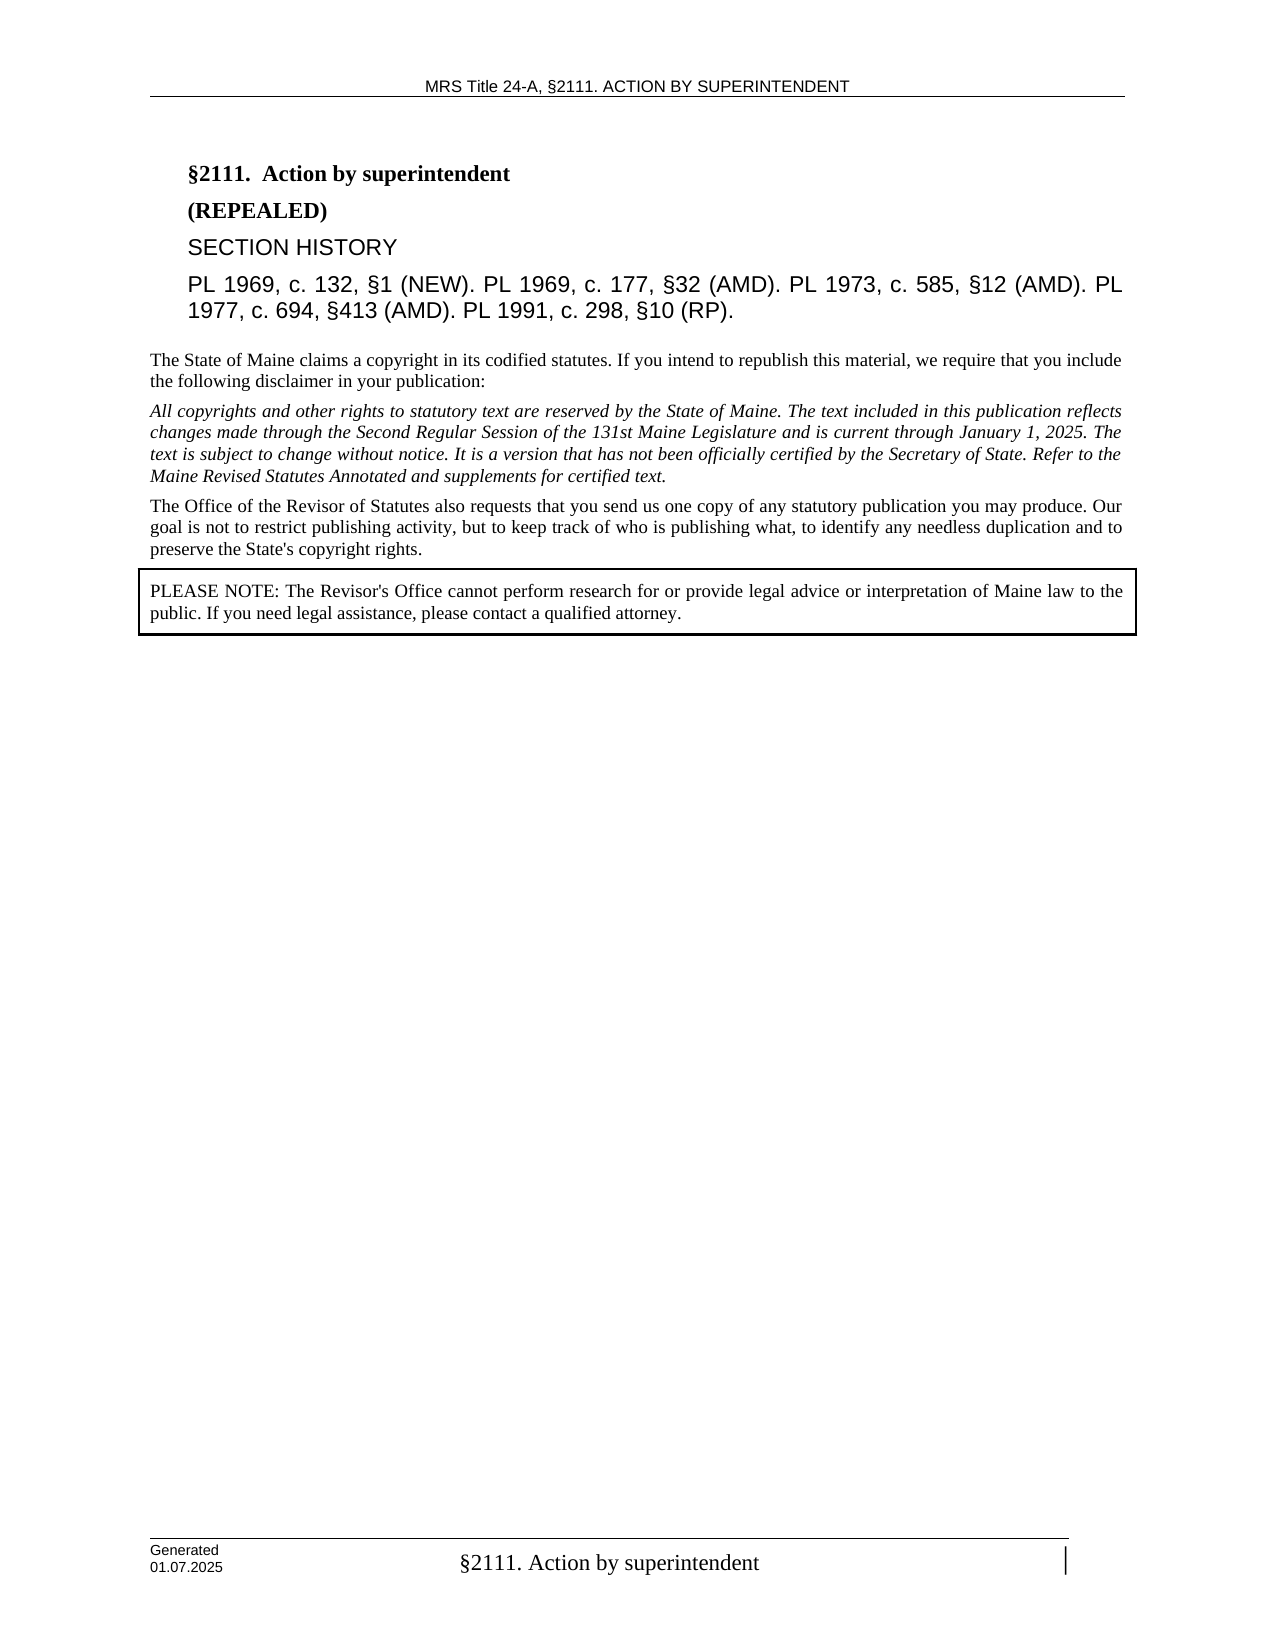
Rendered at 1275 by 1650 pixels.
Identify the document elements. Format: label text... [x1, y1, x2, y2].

text (REPEALED) [187, 197, 1125, 223]
text The Office of the Revisor of Statutes also requests that you send us one copy of any statutory publication you may produce. Our goal is not to restrict publishing activity, but to keep track of who is publishing what, to identify any needless duplication and to preserve the State's copyright rights. [150, 494, 1125, 559]
text PL 1969, c. 132, §1 (NEW). PL 1969, c. 177, §32 (AMD). PL 1973, c. 585, §12 (AMD). PL 1977, c. 694, §413 (AMD). PL 1991, c. 298, §10 (RP). [187, 271, 1125, 323]
text SECTION HISTORY [187, 234, 1125, 260]
text All copyrights and other rights to statutory text are reserved by the State of Maine. The text included in this publication reflects changes made through the Second Regular Session of the 131st Maine Legislature and is current through January 1, 2025 . The text is subject to change without notice. It is a version that has not been officially certified by the Secretary of State. Refer to the Maine Revised Statutes Annotated and supplements for certified text. [150, 400, 1125, 486]
text §2111. Action by superintendent [187, 160, 1125, 187]
text The State of Maine claims a copyright in its codified statutes. If you intend to republish this material, we require that you include the following disclaimer in your publication: [150, 348, 1125, 392]
text PLEASE NOTE: The Revisor's Office cannot perform research for or provide legal advice or interpretation of Maine law to the public. If you need legal assistance, please contact a qualified attorney. [140, 570, 1135, 633]
